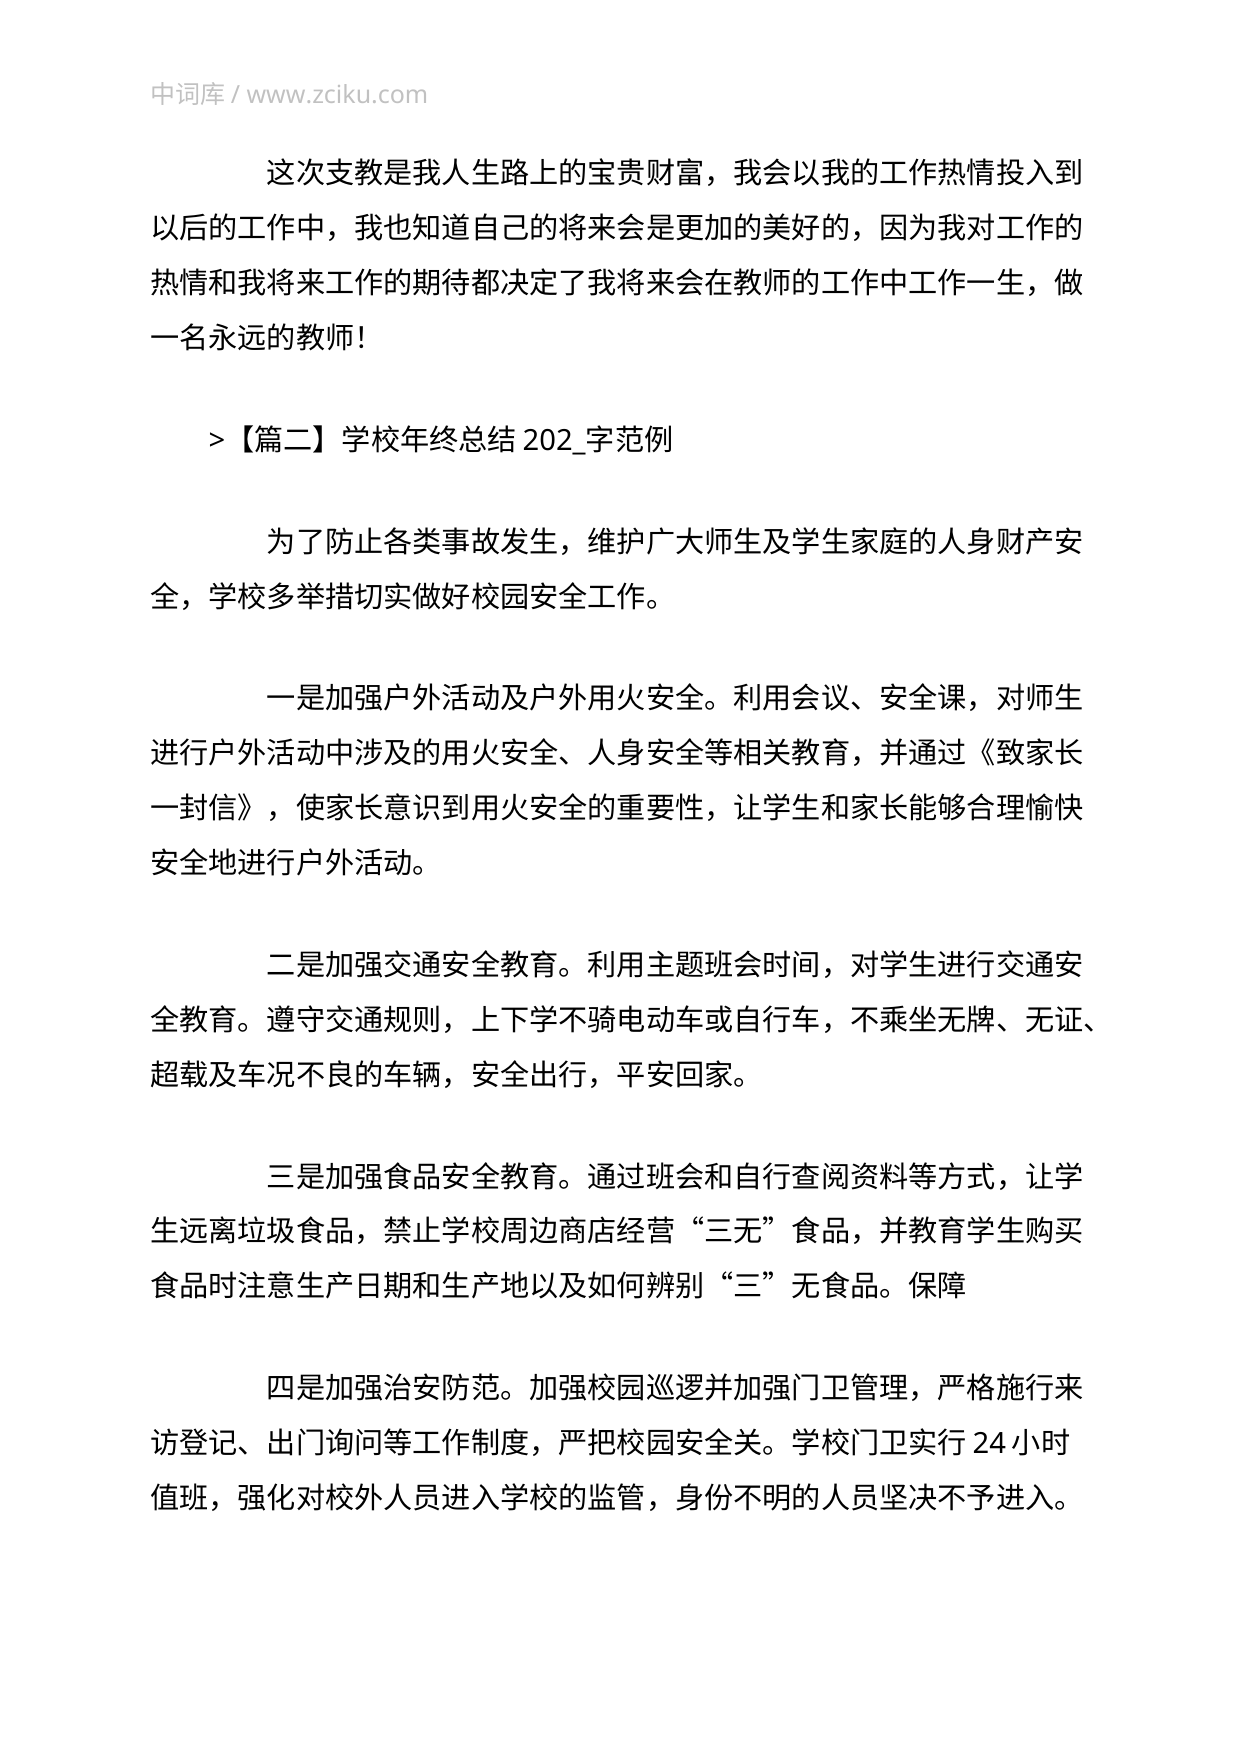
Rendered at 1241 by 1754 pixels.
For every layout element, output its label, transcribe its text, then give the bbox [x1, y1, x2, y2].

text 这次支教是我人生路上的宝贵财富，我会以我的工作热情投入到以后的工作中，我也知道自己的将来会是更加的美好的，因为我对工作的热情和我将来工作的期待都决定了我将来会在教师的工作中工作一生，做一名永远的教师！ [150, 150, 1090, 357]
text 为了防止各类事故发生，维护广大师生及学生家庭的人身财产安全，学校多举措切实做好校园安全工作。 [150, 518, 1090, 616]
text >【篇二】学校年终总结202_字范例 [150, 416, 1090, 459]
text 三是加强食品安全教育。通过班会和自行查阅资料等方式，让学生远离垃圾食品，禁止学校周边商店经营“三无”食品，并教育学生购买食品时注意生产日期和生产地以及如何辨别“三”无食品。保障 [150, 1153, 1090, 1305]
text 二是加强交通安全教育。利用主题班会时间，对学生进行交通安全教育。遵守交通规则，上下学不骑电动车或自行车，不乘坐无牌、无证、超载及车况不良的车辆，安全出行，平安回家。 [150, 942, 1090, 1094]
text 四是加强治安防范。加强校园巡逻并加强门卫管理，严格施行来访登记、出门询问等工作制度，严把校园安全关。学校门卫实行24小时值班，强化对校外人员进入学校的监管，身份不明的人员坚决不予进入。 [150, 1365, 1090, 1517]
text 一是加强户外活动及户外用火安全。利用会议、安全课，对师生进行户外活动中涉及的用火安全、人身安全等相关教育，并通过《致家长一封信》，使家长意识到用火安全的重要性，让学生和家长能够合理愉快安全地进行户外活动。 [150, 675, 1090, 882]
